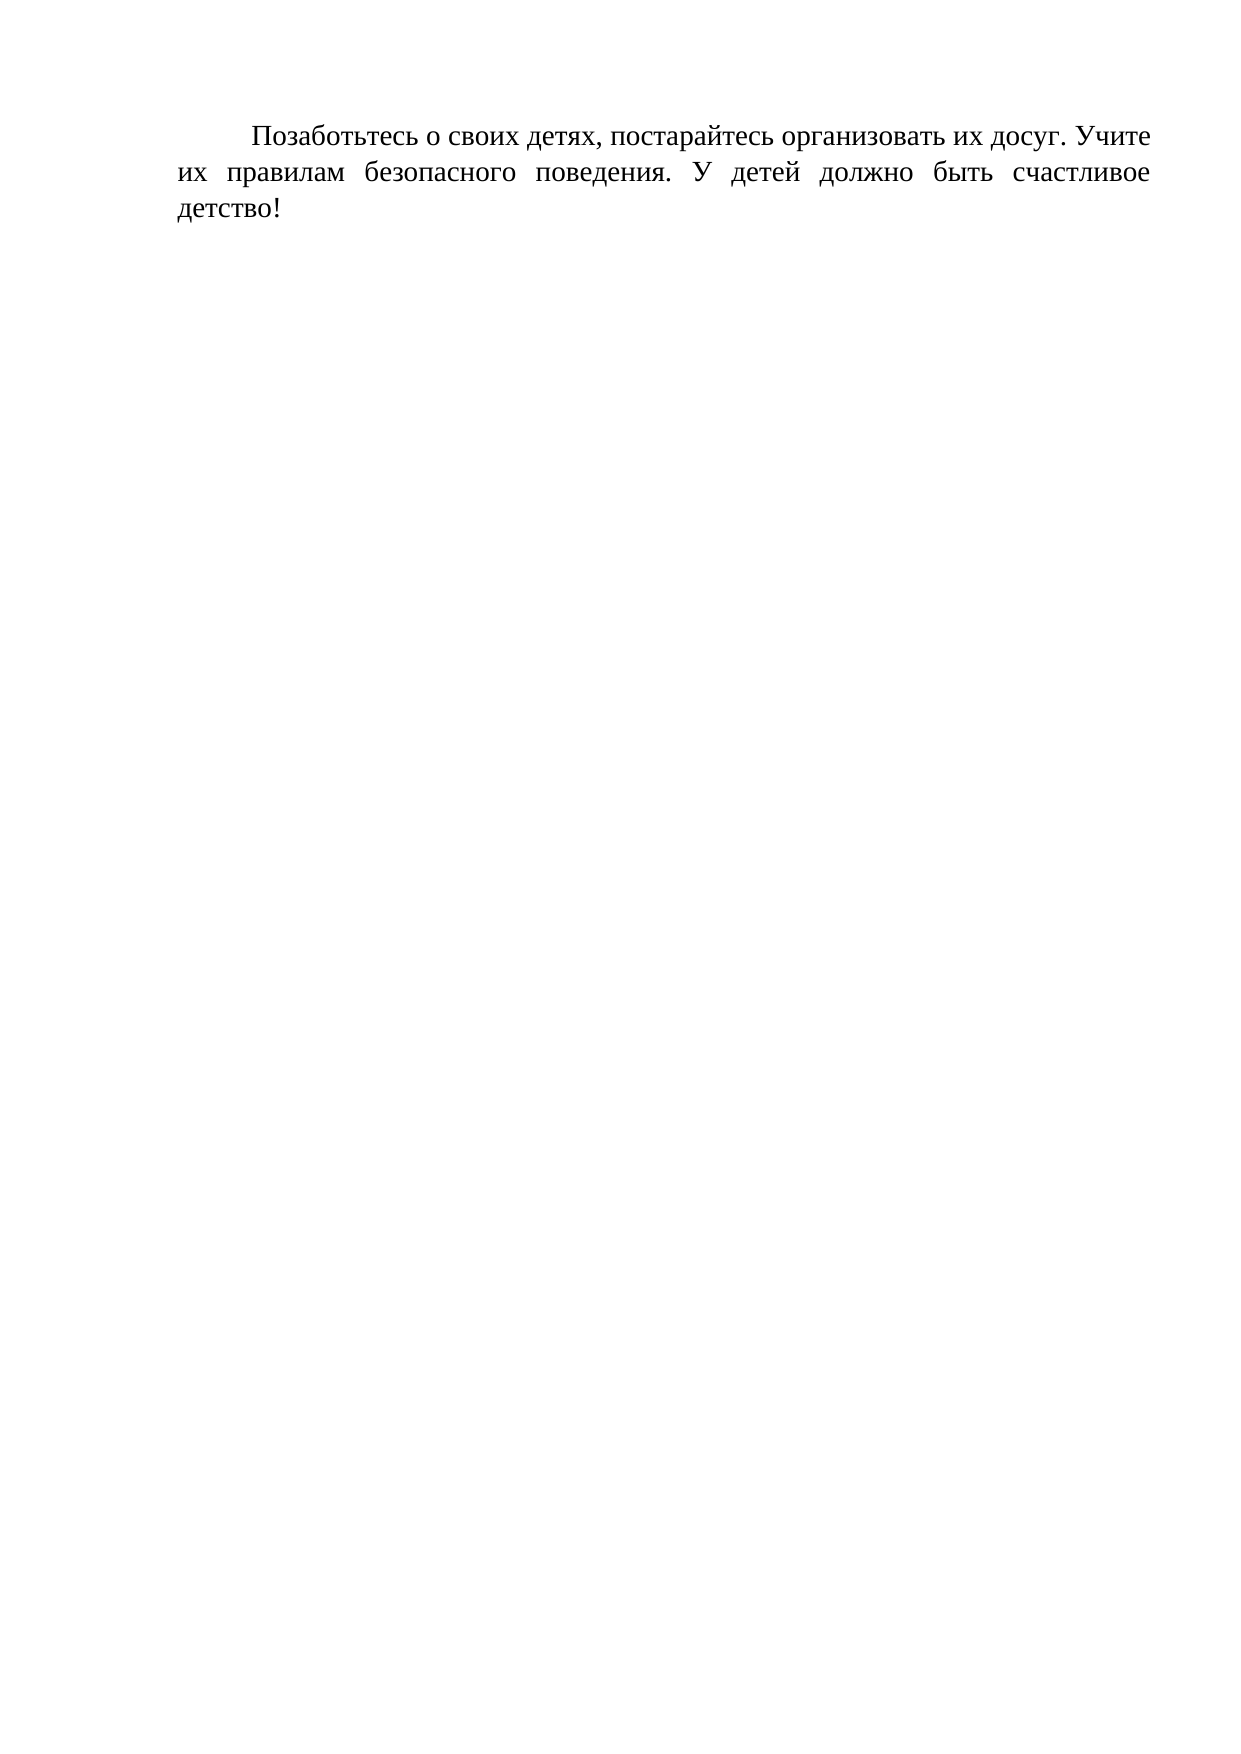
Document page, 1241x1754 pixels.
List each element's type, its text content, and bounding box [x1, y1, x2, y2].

text Позаботьтесь о своих детях, постарайтесь организовать их досуг. Учите их правилам безопасного поведения. У детей должно быть счастливое детство! [177, 118, 1152, 224]
